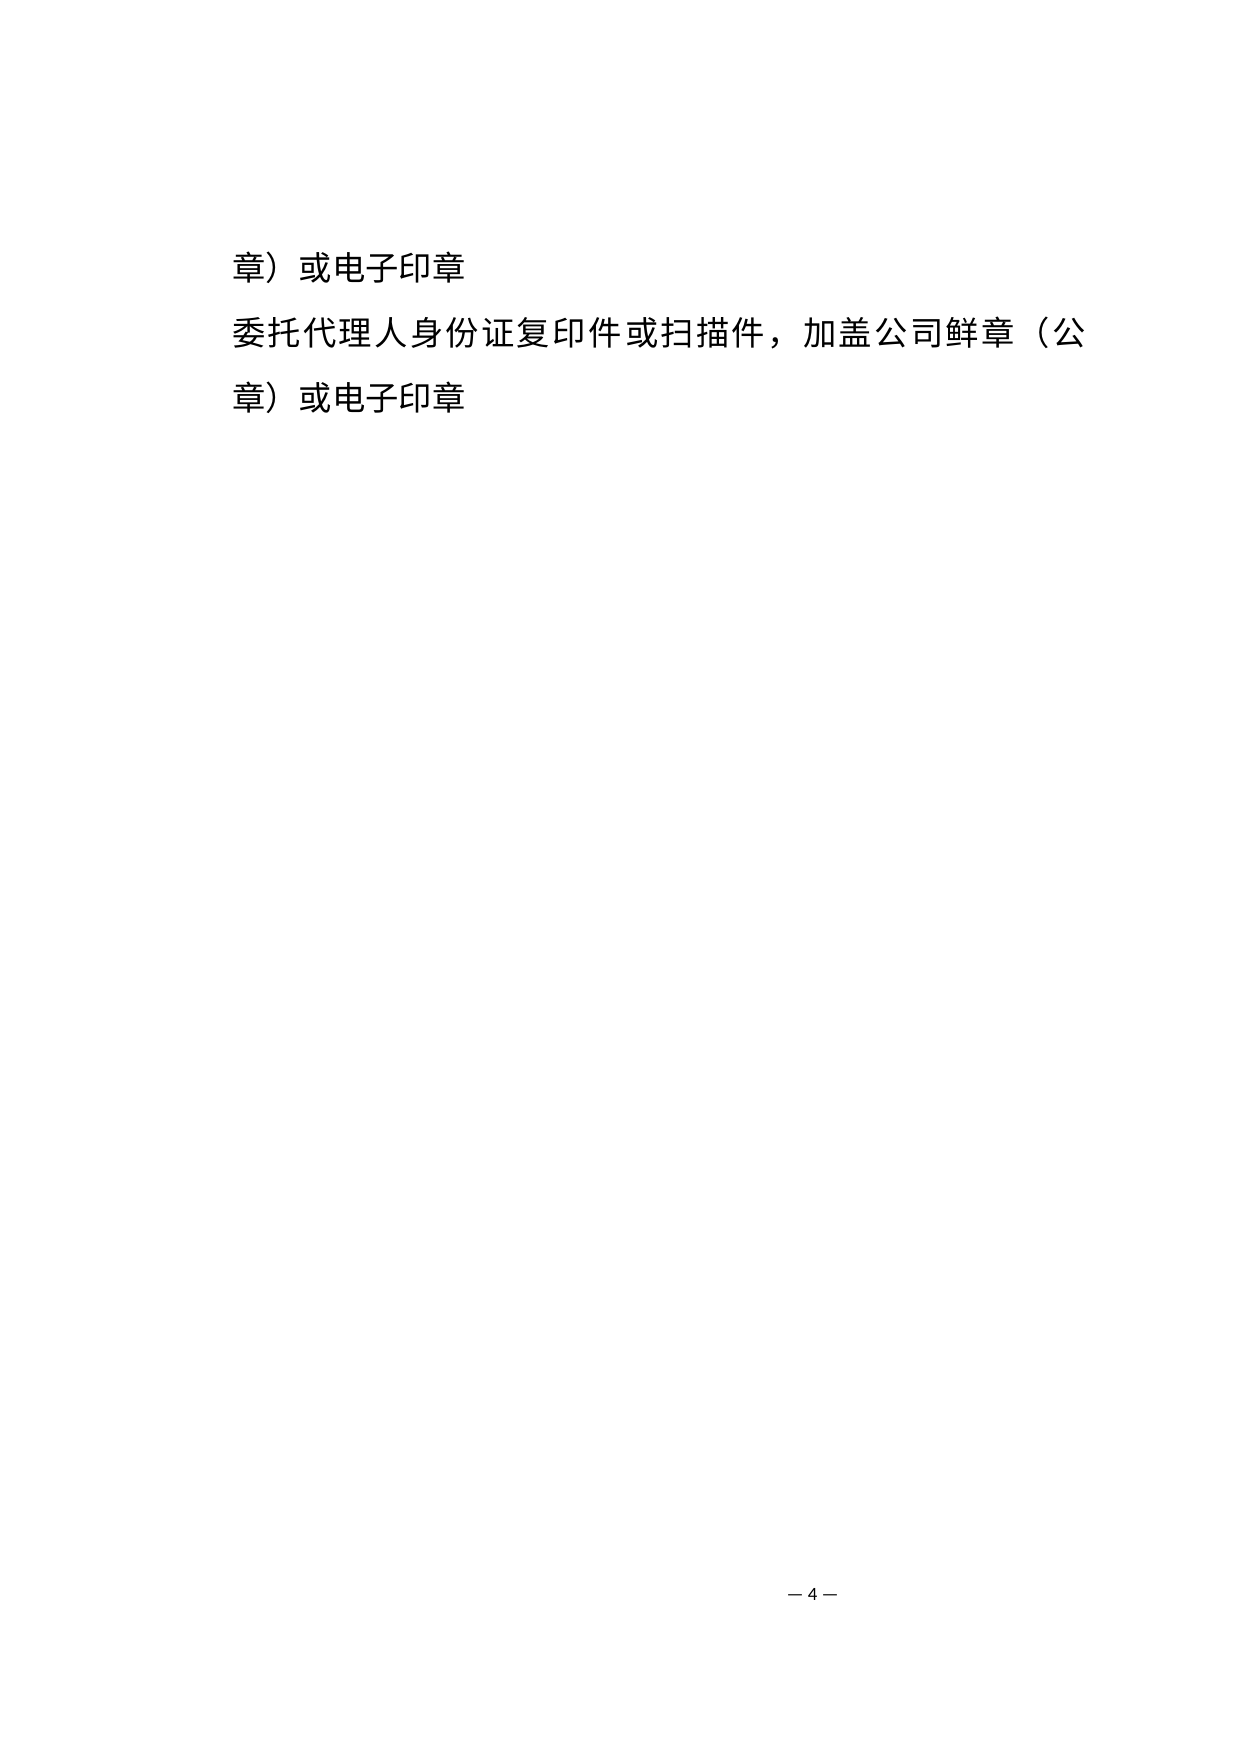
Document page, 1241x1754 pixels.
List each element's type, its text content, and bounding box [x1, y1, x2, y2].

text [165, 233, 1087, 298]
text 委托代理人身份证复印件或扫描件，加盖公司鲜章（公章）或电子印章 [232, 298, 1087, 428]
